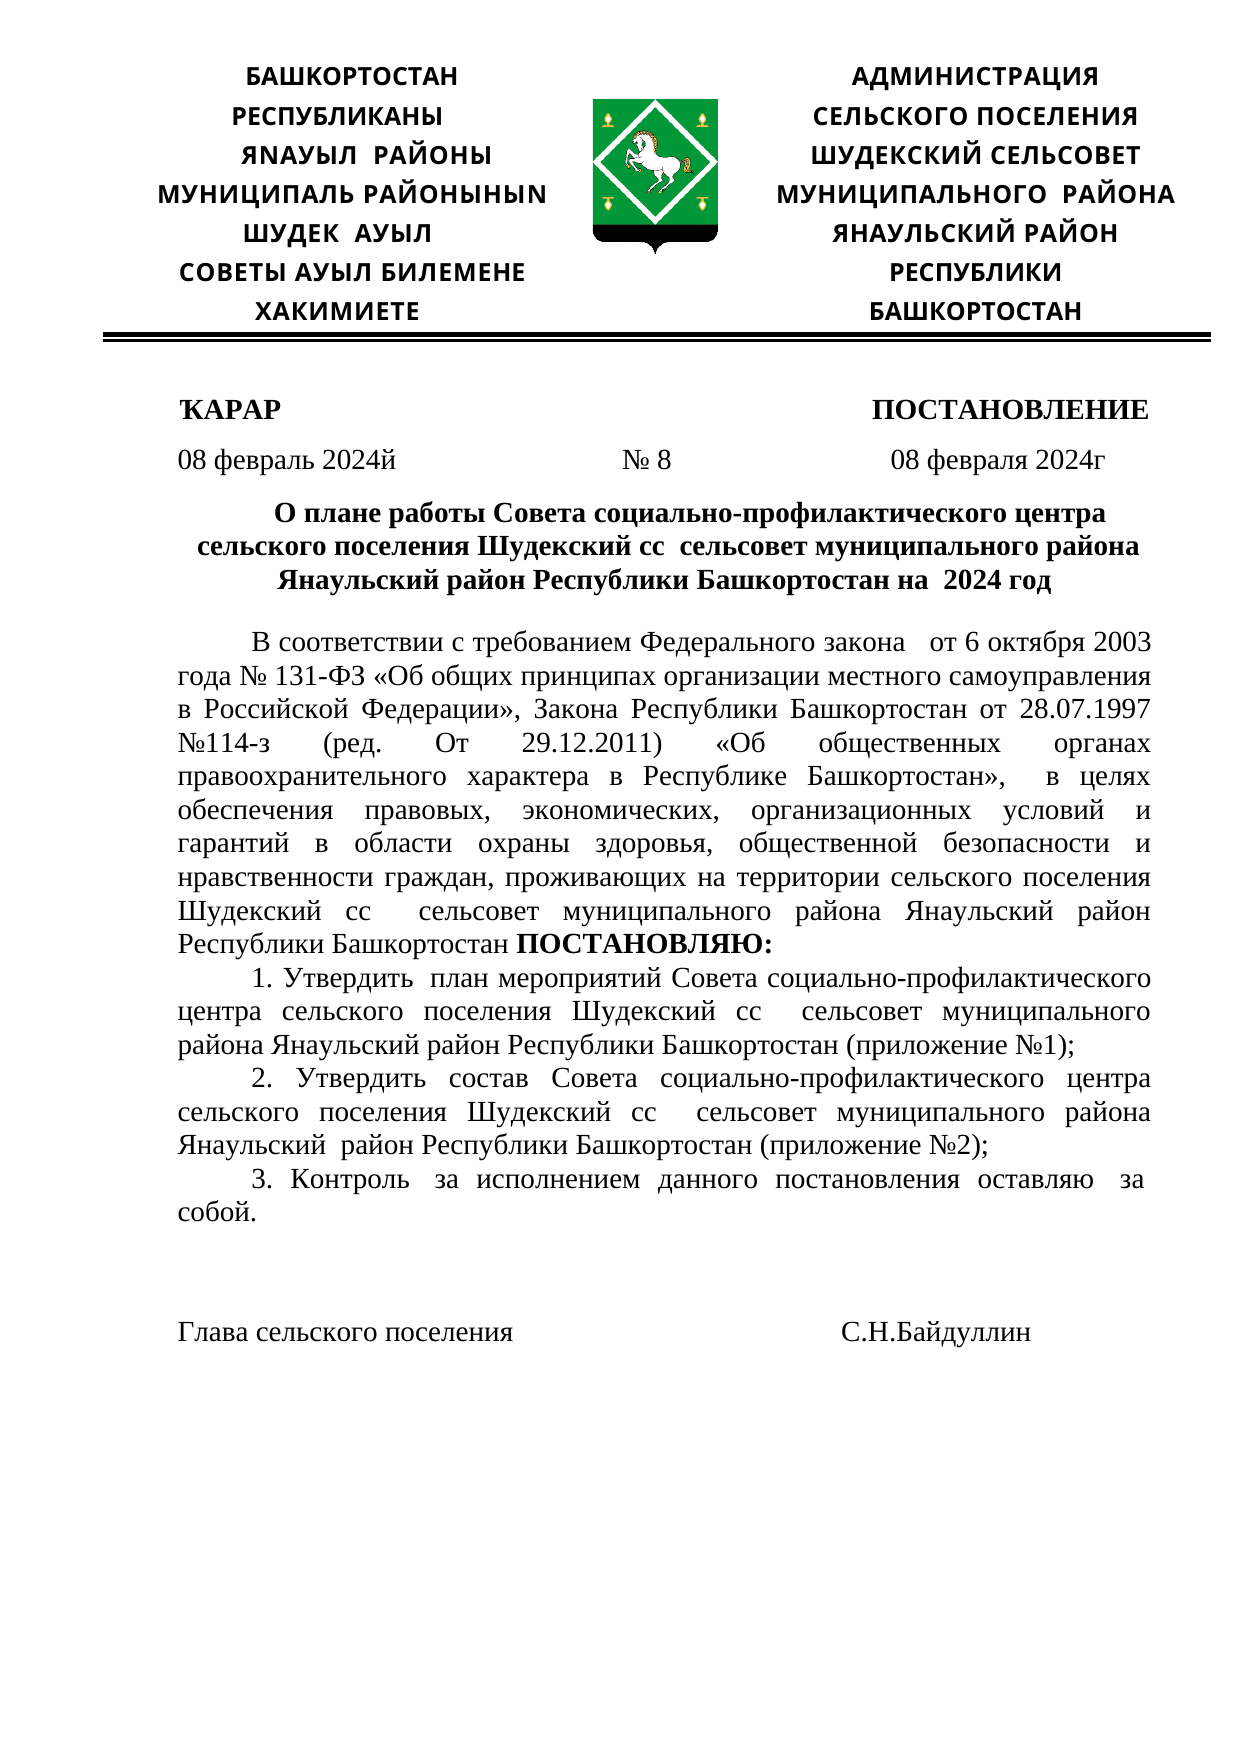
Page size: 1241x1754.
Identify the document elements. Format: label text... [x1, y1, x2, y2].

text ҠАРАР ПОСТАНОВЛЕНИЕ [177, 392, 1152, 425]
table_header Администрация сельского поселения шудекский сельсовет МУНИЦИПАЛЬНОГО района ЯНАУЛЬСКИЙ РАЙОН РеспубликИ Башкортостан [740, 59, 1211, 332]
text Глава сельского поселения С.Н.Байдуллин [177, 1314, 1152, 1348]
text В соответствии с требованием Федерального закона от 6 октября 2003 года № 131-ФЗ «Об общих принципах организации местного самоуправления в Российской Федерации», Закона Республики Башкортостан от 28.07.1997 №114-з (ред. От 29.12.2011) «Об общественных органах правоохранительного характера в Республике Башкортостан», в целях обеспечения правовых, экономических, организационных условий и гарантий в области охраны здоровья, общественной безопасности и нравственности граждан, проживающих на территории сельского поселения Шудекский сс сельсовет муниципального района Янаульский район Республики Башкортостан ПОСТАНОВЛЯЮ: [177, 624, 1152, 960]
text 2. Утвердить состав Совета социально-профилактического центра сельского поселения Шудекский сс сельсовет муниципального района Янаульский район Республики Башкортостан (приложение №2); [177, 1060, 1152, 1161]
text 1. Утвердить план мероприятий Совета социально-профилактического центра сельского поселения Шудекский сс сельсовет муниципального района Янаульский район Республики Башкортостан (приложение №1); [177, 960, 1152, 1060]
table_header [571, 59, 740, 332]
text О плане работы Совета социально-профилактического центра [177, 495, 1152, 528]
picture [592, 99, 718, 255]
text 08 февраль 2024й № 8 08 февраля 2024г [177, 442, 1152, 476]
text 3. Контроль за исполнением данного постановления оставляю за собой. [177, 1161, 1152, 1228]
table_header БАШKОРТОСТАН РЕСПУБЛИКАHЫ ЯNАУЫЛ РАЙОНЫ МУНИЦИПАЛЬ РАЙОНЫНЫN ШУДЕК АУЫЛ СОВЕТЫ АУЫЛ БИЛEМEHЕ ХАКИМИEТЕ [103, 59, 571, 332]
text сельского поселения Шудекский сс сельсовет муниципального района Янаульский район Республики Башкортостан на 2024 год [177, 528, 1152, 596]
